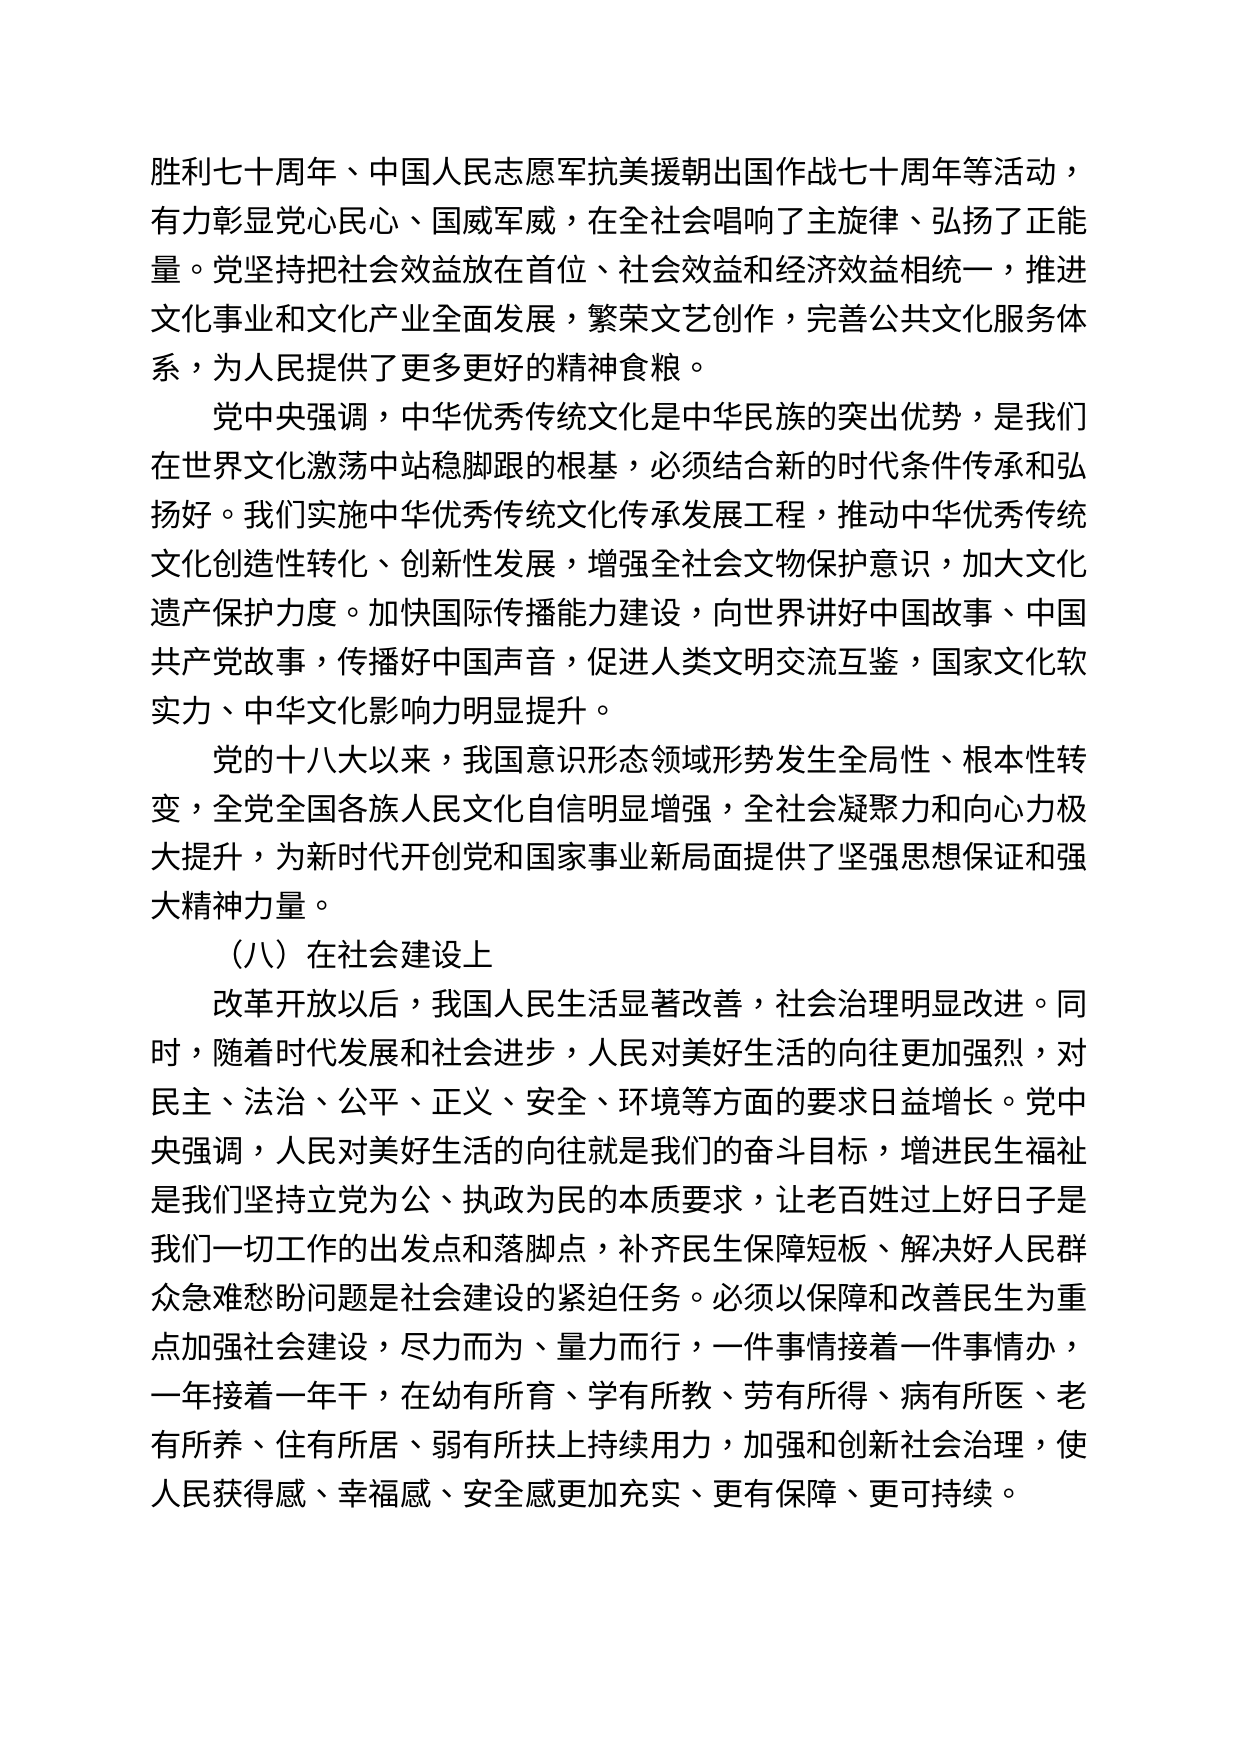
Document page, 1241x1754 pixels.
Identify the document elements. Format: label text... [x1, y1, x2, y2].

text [150, 150, 1090, 388]
text 改革开放以后，我国人民生活显著改善，社会治理明显改进。同时，随着时代发展和社会进步，人民对美好生活的向往更加强烈，对民主、法治、公平、正义、安全、环境等方面的要求日益增长。党中央强调，人民对美好生活的向往就是我们的奋斗目标，增进民生福祉是我们坚持立党为公、执政为民的本质要求，让老百姓过上好日子是我们一切工作的出发点和落脚点，补齐民生保障短板、解决好人民群众急难愁盼问题是社会建设的紧迫任务。必须以保障和改善民生为重点加强社会建设，尽力而为、量力而行，一件事情接着一件事情办，一年接着一年干，在幼有所育、学有所教、劳有所得、病有所医、老有所养、住有所居、弱有所扶上持续用力，加强和创新社会治理，使人民获得感、幸福感、安全感更加充实、更有保障、更可持续。 [150, 982, 1090, 1514]
text 党的十八大以来，我国意识形态领域形势发生全局性、根本性转变，全党全国各族人民文化自信明显增强，全社会凝聚力和向心力极大提升，为新时代开创党和国家事业新局面提供了坚强思想保证和强大精神力量。 [150, 737, 1090, 927]
text （八）在社会建设上 [150, 933, 1090, 976]
text 党中央强调，中华优秀传统文化是中华民族的突出优势，是我们在世界文化激荡中站稳脚跟的根基，必须结合新的时代条件传承和弘扬好。我们实施中华优秀传统文化传承发展工程，推动中华优秀传统文化创造性转化、创新性发展，增强全社会文物保护意识，加大文化遗产保护力度。加快国际传播能力建设，向世界讲好中国故事、中国共产党故事，传播好中国声音，促进人类文明交流互鉴，国家文化软实力、中华文化影响力明显提升。 [150, 395, 1090, 731]
